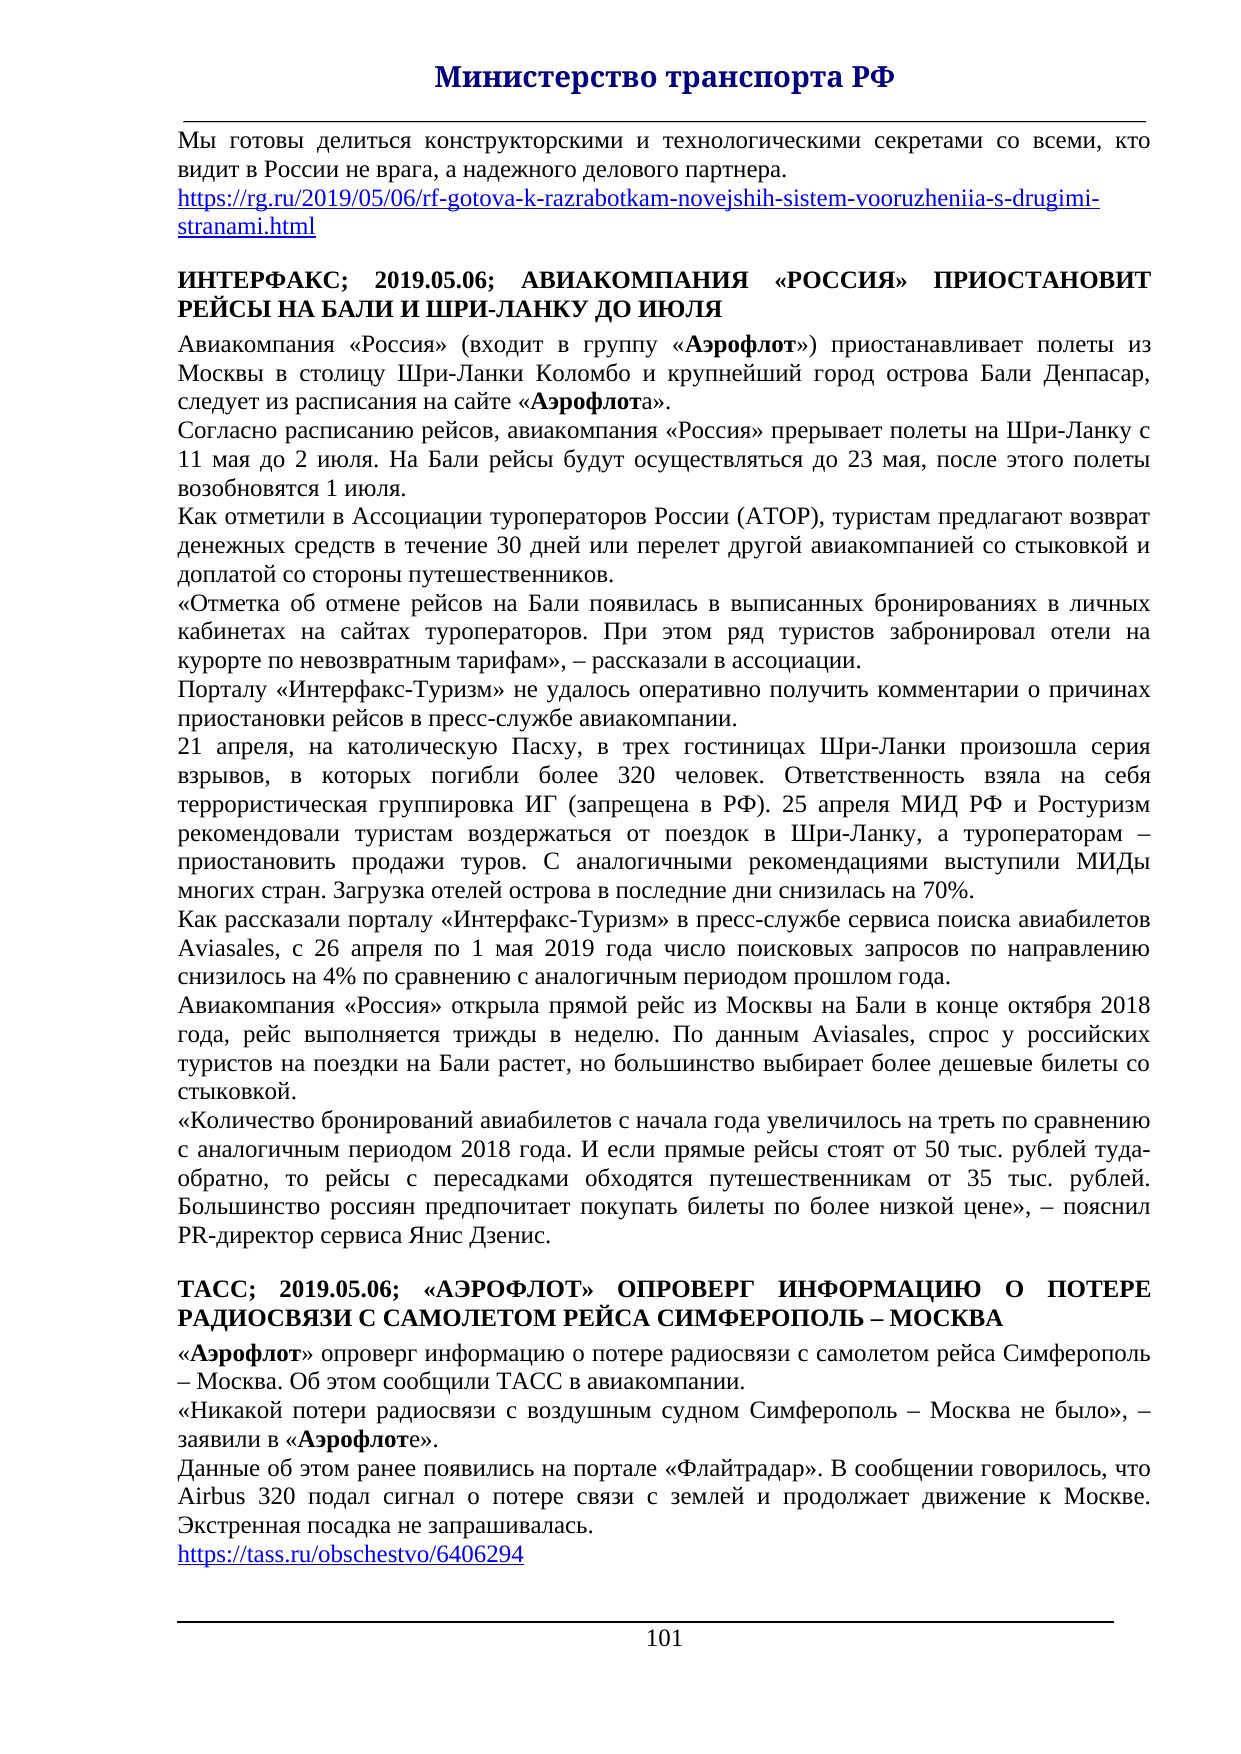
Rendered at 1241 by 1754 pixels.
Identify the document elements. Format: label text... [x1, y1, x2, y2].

text Авиакомпания «Россия» (входит в группу «Аэрофлот») приостанавливает полеты из Москвы в столицу Шри-Ланки Коломбо и крупнейший город острова Бали Денпасар, следует из расписания на сайте «Аэрофлота». [177, 329, 1152, 415]
text «Никакой потери радиосвязи с воздушным судном Симферополь – Москва не было», – заявили в «Аэрофлоте». [177, 1395, 1152, 1453]
text https://rg.ru/2019/05/06/rf-gotova-k-razrabotkam-novejshih-sistem-vooruzheniia-s-drugimi-stranami.html [177, 183, 1152, 240]
subtitle ТАСС; 2019.05.06; «АЭРОФЛОТ» ОПРОВЕРГ ИНФОРМАЦИЮ О ПОТЕРЕ РАДИОСВЯЗИ С САМОЛЕТОМ РЕЙСА СИМФЕРОПОЛЬ – МОСКВА [177, 1274, 1152, 1331]
text 21 апреля, на католическую Пасху, в трех гостиницах Шри-Ланки произошла серия взрывов, в которых погибли более 320 человек. Ответственность взяла на себя террористическая группировка ИГ (запрещена в РФ). 25 апреля МИД РФ и Ростуризм рекомендовали туристам воздержаться от поездок в Шри-Ланку, а туроператорам – приостановить продажи туров. С аналогичными рекомендациями выступили МИДы многих стран. Загрузка отелей острова в последние дни снизилась на 70%. [177, 731, 1152, 904]
text Порталу «Интерфакс-Туризм» не удалось оперативно получить комментарии о причинах приостановки рейсов в пресс-службе авиакомпании. [177, 674, 1152, 731]
text Согласно расписанию рейсов, авиакомпания «Россия» прерывает полеты на Шри-Ланку с 11 мая до 2 июля. На Бали рейсы будут осуществляться до 23 мая, после этого полеты возобновятся 1 июля. [177, 415, 1152, 501]
text Мы готовы делиться конструкторскими и технологическими секретами со всеми, кто видит в России не врага, а надежного делового партнера. [177, 125, 1152, 183]
text https://tass.ru/obschestvo/6406294 [177, 1539, 1152, 1568]
text Авиакомпания «Россия» открыла прямой рейс из Москвы на Бали в конце октября 2018 года, рейс выполняется трижды в неделю. По данным Aviasales, спрос у российских туристов на поездки на Бали растет, но большинство выбирает более дешевые билеты со стыковкой. [177, 990, 1152, 1105]
text «Количество бронирований авиабилетов с начала года увеличилось на треть по сравнению с аналогичным периодом 2018 года. И если прямые рейсы стоят от 50 тыс. рублей туда-обратно, то рейсы с пересадками обходятся путешественникам от 35 тыс. рублей. Большинство россиян предпочитает покупать билеты по более низкой цене», – пояснил PR-директор сервиса Янис Дзенис. [177, 1105, 1152, 1249]
text Данные об этом ранее появились на портале «Флайтрадар». В сообщении говорилось, что Airbus 320 подал сигнал о потере связи с землей и продолжает движение к Москве. Экстренная посадка не запрашивалась. [177, 1453, 1152, 1539]
subtitle ИНТЕРФАКС; 2019.05.06; АВИАКОМПАНИЯ «РОССИЯ» ПРИОСТАНОВИТ РЕЙСЫ НА БАЛИ И ШРИ-ЛАНКУ ДО ИЮЛЯ [177, 265, 1152, 323]
text Как отметили в Ассоциации туроператоров России (АТОР), туристам предлагают возврат денежных средств в течение 30 дней или перелет другой авиакомпанией со стыковкой и доплатой со стороны путешественников. [177, 501, 1152, 588]
text «Отметка об отмене рейсов на Бали появилась в выписанных бронированиях в личных кабинетах на сайтах туроператоров. При этом ряд туристов забронировал отели на курорте по невозвратным тарифам», – рассказали в ассоциации. [177, 588, 1152, 674]
text Как рассказали порталу «Интерфакс-Туризм» в пресс-службе сервиса поиска авиабилетов Aviasales, с 26 апреля по 1 мая 2019 года число поисковых запросов по направлению снизилось на 4% по сравнению с аналогичным периодом прошлом года. [177, 904, 1152, 990]
text «Аэрофлот» опроверг информацию о потере радиосвязи с самолетом рейса Симферополь – Москва. Об этом сообщили ТАСС в авиакомпании. [177, 1338, 1152, 1395]
